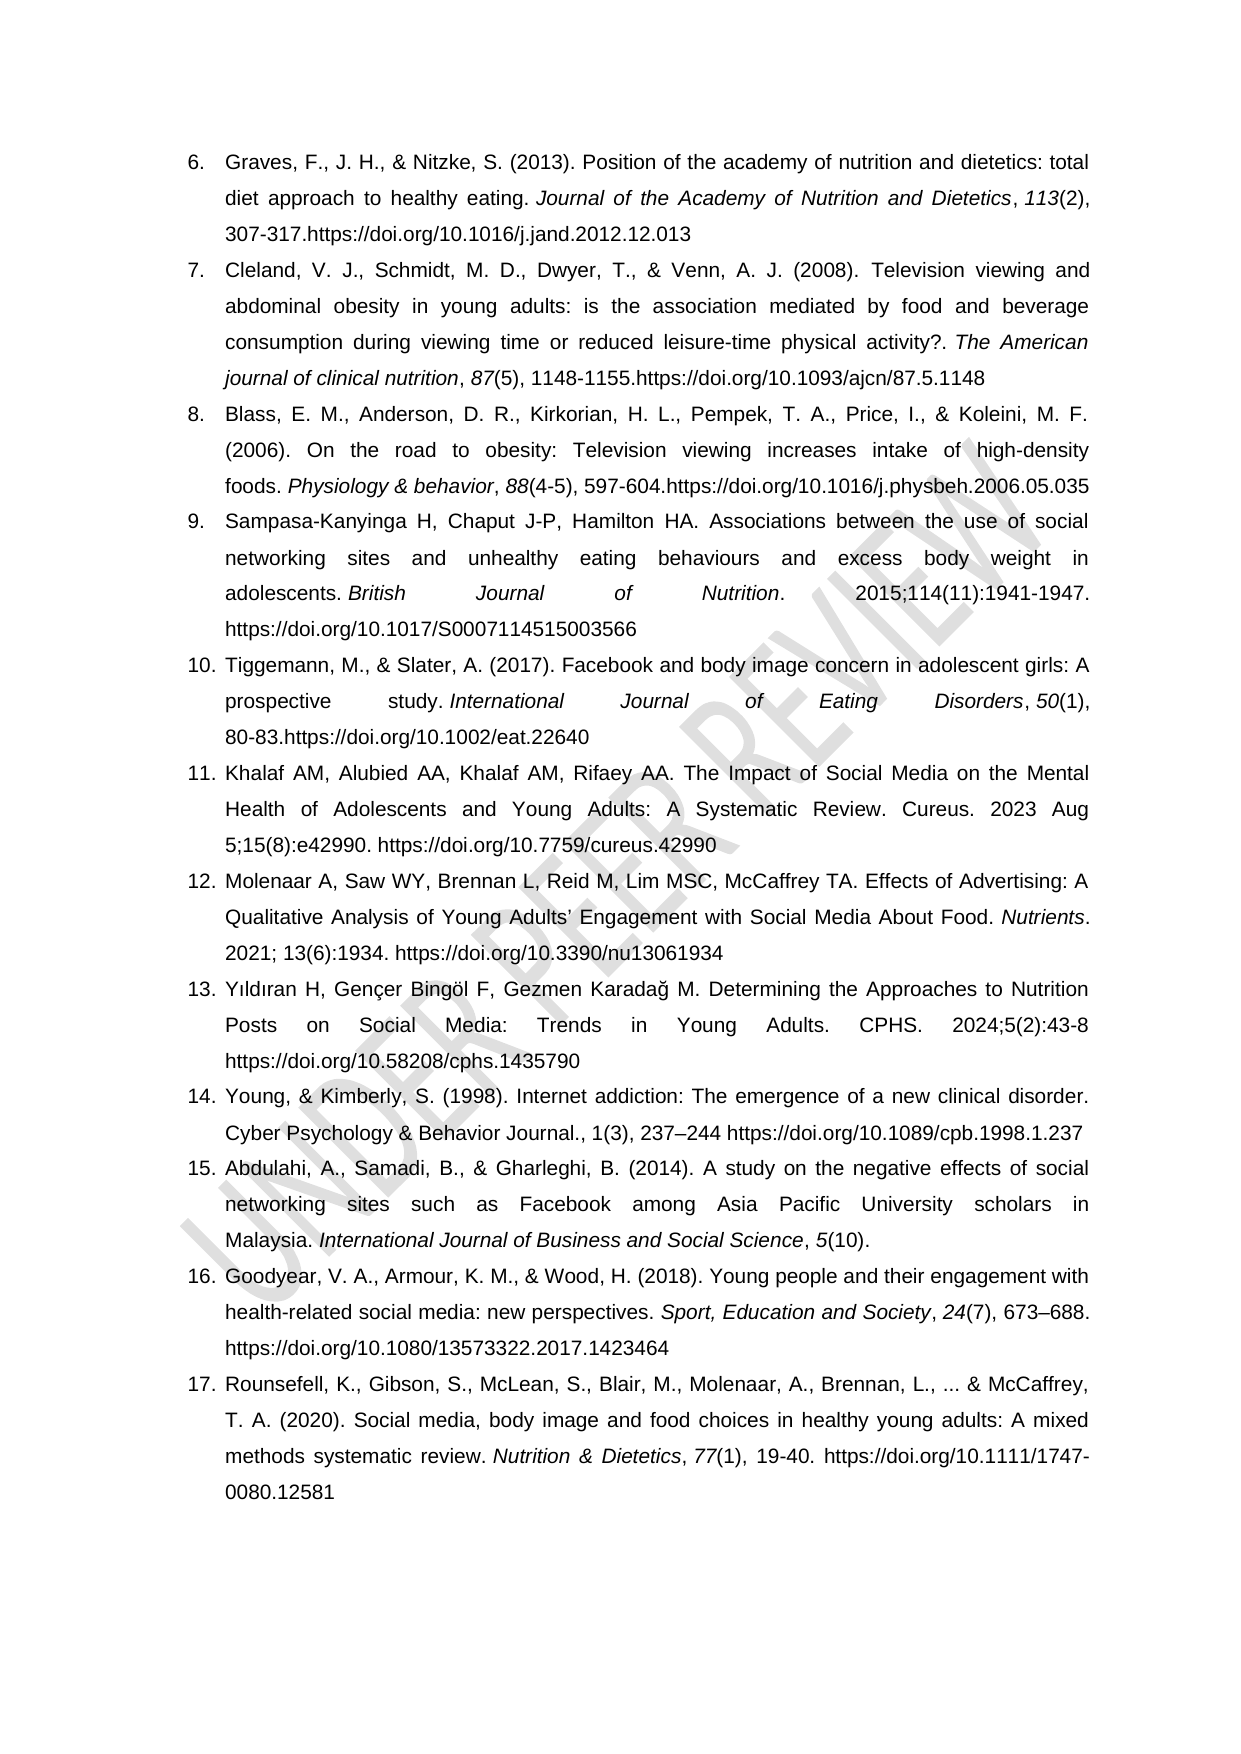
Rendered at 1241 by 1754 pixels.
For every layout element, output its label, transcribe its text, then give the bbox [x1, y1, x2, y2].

list Young, & Kimberly, S. (1998). Internet addiction: The emergence of a new clinical disorder. Cyber Psychology & Behavior Journal., 1(3), 237–244 https://doi.org/10.1089/cpb.1998.1.237 [187, 1084, 1090, 1144]
list Goodyear, V. A., Armour, K. M., & Wood, H. (2018). Young people and their engagement with health-related social media: new perspectives. Sport, Education and Society, 24(7), 673–688. https://doi.org/10.1080/13573322.2017.1423464 [187, 1264, 1090, 1360]
list Rounsefell, K., Gibson, S., McLean, S., Blair, M., Molenaar, A., Brennan, L., ... & McCaffrey, T. A. (2020). Social media, body image and food choices in healthy young adults: A mixed methods systematic review. Nutrition & Dietetics, 77(1), 19-40. https://doi.org/10.1111/1747-0080.12581 [187, 1372, 1090, 1504]
list Molenaar A, Saw WY, Brennan L, Reid M, Lim MSC, McCaffrey TA. Effects of Advertising: A Qualitative Analysis of Young Adults’ Engagement with Social Media About Food. Nutrients. 2021; 13(6):1934. https://doi.org/10.3390/nu13061934 [187, 869, 1090, 964]
list Abdulahi, A., Samadi, B., & Gharleghi, B. (2014). A study on the negative effects of social networking sites such as Facebook among Asia Pacific University scholars in Malaysia. International Journal of Business and Social Science, 5(10). [187, 1156, 1090, 1252]
list Khalaf AM, Alubied AA, Khalaf AM, Rifaey AA. The Impact of Social Media on the Mental Health of Adolescents and Young Adults: A Systematic Review. Cureus. 2023 Aug 5;15(8):e42990. https://doi.org/10.7759/cureus.42990 [187, 761, 1090, 857]
list Yıldıran H, Gençer Bingöl F, Gezmen Karadağ M. Determining the Approaches to Nutrition Posts on Social Media: Trends in Young Adults. CPHS. 2024;5(2):43-8 https://doi.org/10.58208/cphs.1435790 [187, 977, 1090, 1072]
list Cleland, V. J., Schmidt, M. D., Dwyer, T., & Venn, A. J. (2008). Television viewing and abdominal obesity in young adults: is the association mediated by food and beverage consumption during viewing time or reduced leisure-time physical activity?. The American journal of clinical nutrition, 87(5), 1148-1155.https://doi.org/10.1093/ajcn/87.5.1148 [187, 258, 1090, 389]
list Graves, F., J. H., & Nitzke, S. (2013). Position of the academy of nutrition and dietetics: total diet approach to healthy eating. Journal of the Academy of Nutrition and Dietetics, 113(2), 307-317.https://doi.org/10.1016/j.jand.2012.12.013 [187, 150, 1090, 246]
list Sampasa-Kanyinga H, Chaput J-P, Hamilton HA. Associations between the use of social networking sites and unhealthy eating behaviours and excess body weight in adolescents. British Journal of Nutrition. 2015;114(11):1941-1947. https://doi.org/10.1017/S0007114515003566 [187, 509, 1090, 641]
list Blass, E. M., Anderson, D. R., Kirkorian, H. L., Pempek, T. A., Price, I., & Koleini, M. F. (2006). On the road to obesity: Television viewing increases intake of high-density foods. Physiology & behavior, 88(4-5), 597-604.https://doi.org/10.1016/j.physbeh.2006.05.035 [187, 402, 1090, 497]
list Tiggemann, M., & Slater, A. (2017). Facebook and body image concern in adolescent girls: A prospective study. International Journal of Eating Disorders, 50(1), 80-83.https://doi.org/10.1002/eat.22640 [187, 653, 1090, 749]
